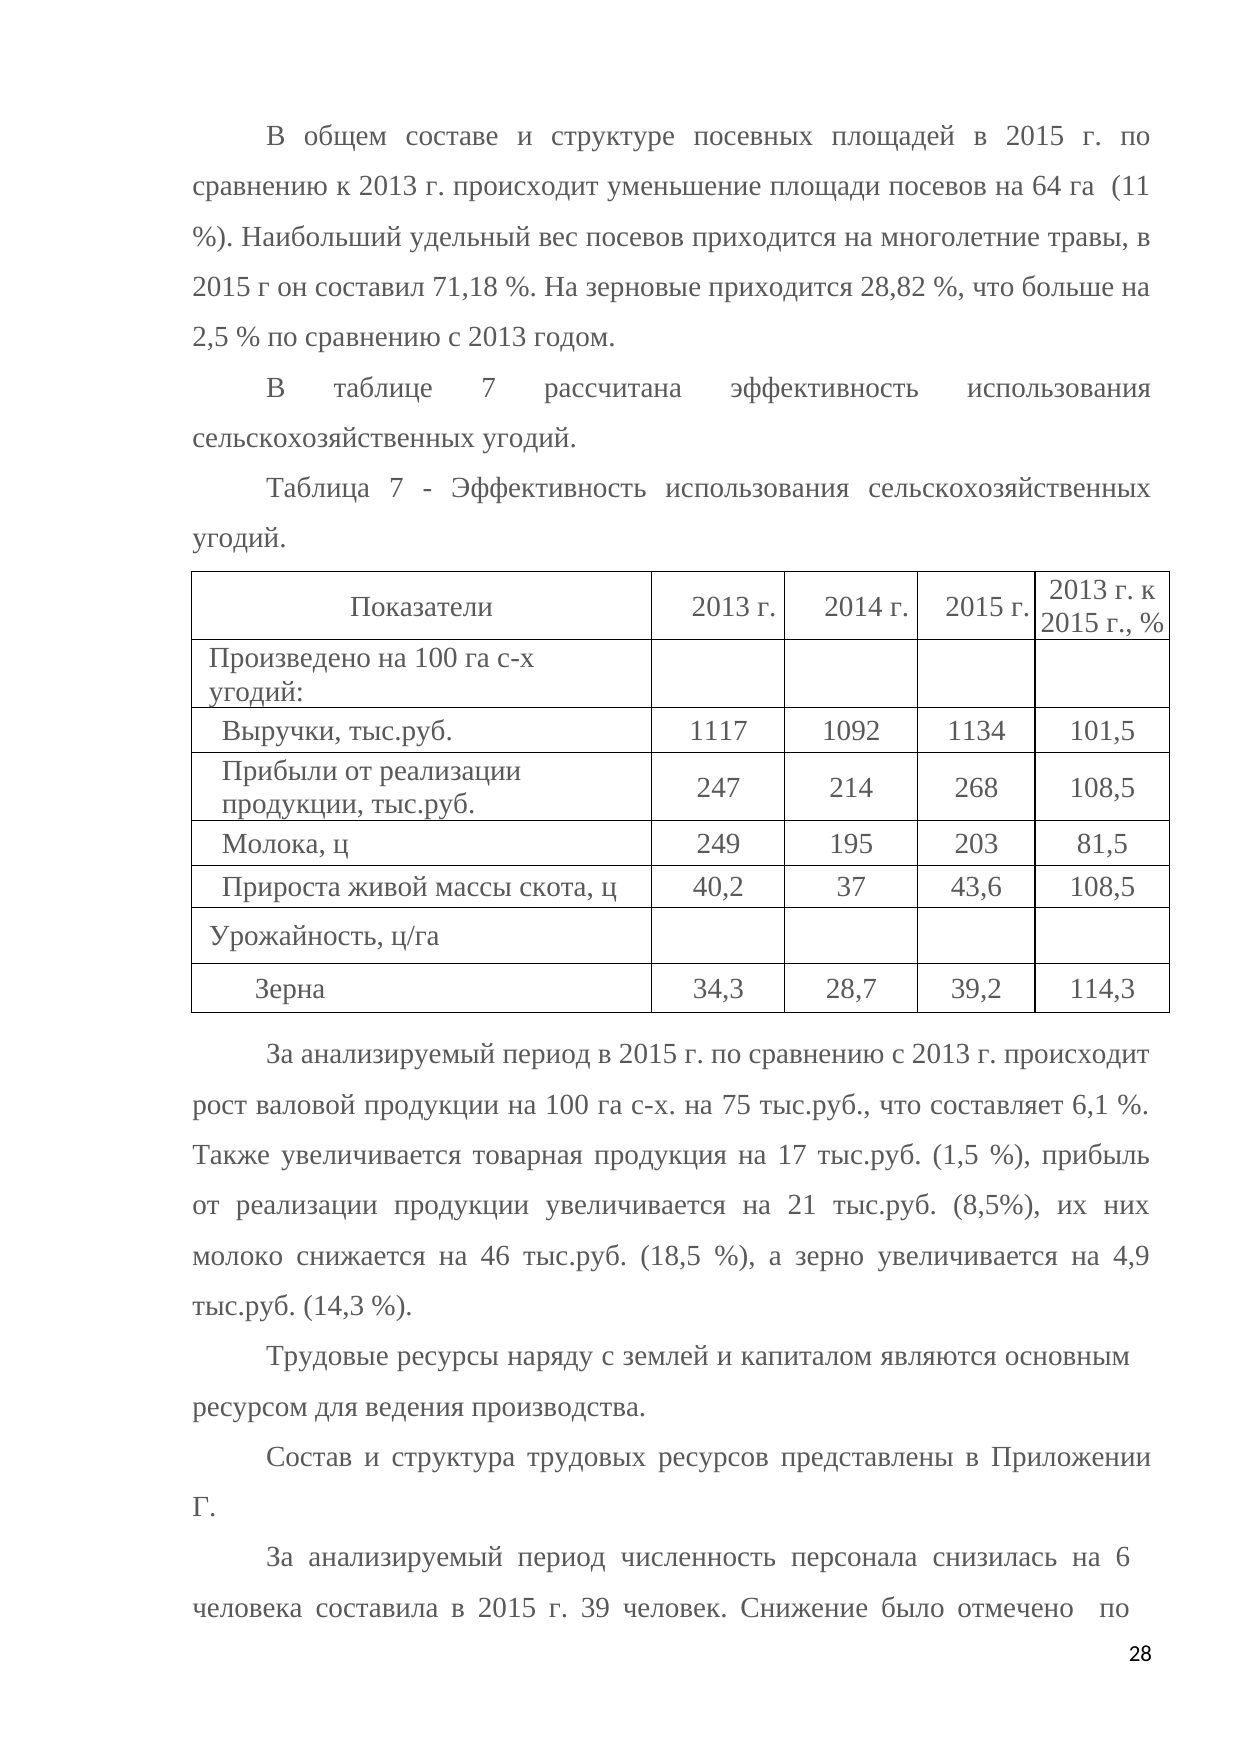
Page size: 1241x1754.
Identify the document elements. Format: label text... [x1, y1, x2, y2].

table_cell 1092 [785, 708, 917, 752]
table_cell 1117 [652, 708, 784, 752]
table_header 2014 г. [785, 572, 917, 639]
table_cell 39,2 [918, 964, 1034, 1012]
text Состав и структура трудовых ресурсов представлены в Приложении Г. [192, 1439, 1152, 1523]
table_header Показатели [192, 572, 651, 639]
table_cell 268 [918, 753, 1034, 820]
table_cell [1036, 640, 1169, 707]
table_cell [785, 908, 917, 962]
table_cell 40,2 [652, 866, 784, 907]
table_cell Выручки, тыс.руб. [192, 708, 651, 752]
table_cell Молока, ц [192, 821, 651, 864]
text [192, 1539, 1131, 1623]
table_cell 81,5 [1036, 821, 1169, 864]
text В таблице 7 рассчитана эффективность использования сельскохозяйственных угодий. [192, 370, 1152, 453]
table_header 2013 г. к 2015 г., % [1036, 572, 1169, 639]
table_cell 214 [785, 753, 917, 820]
table_cell [785, 640, 917, 707]
table_cell Прироста живой массы скота, ц [192, 866, 651, 907]
table_cell 195 [785, 821, 917, 864]
table_cell [1036, 908, 1169, 962]
table_cell [652, 640, 784, 707]
text Трудовые ресурсы наряду с землей и капиталом являются основным ресурсом для ведения производства. [192, 1338, 1131, 1422]
table_cell 108,5 [1036, 866, 1169, 907]
table_cell 43,6 [918, 866, 1034, 907]
table_header 2015 г. [918, 572, 1034, 639]
table_cell 37 [785, 866, 917, 907]
table_cell Зерна [192, 964, 651, 1012]
table_cell Прибыли от реализации продукции, тыс.руб. [192, 753, 651, 820]
table_cell 249 [652, 821, 784, 864]
table_cell [652, 908, 784, 962]
table_cell 28,7 [785, 964, 917, 1012]
table_header 2013 г. [652, 572, 784, 639]
table_cell 108,5 [1036, 753, 1169, 820]
table_cell 247 [652, 753, 784, 820]
table_cell [918, 908, 1034, 962]
table_cell 203 [918, 821, 1034, 864]
text В общем составе и структуре посевных площадей в 2015 г. по сравнению к 2013 г. происходит уменьшение площади посевов на 64 га (11 %). Наибольший удельный вес посевов приходится на многолетние травы, в 2015 г он составил 71,18 %. На зерновые приходится 28,82 %, что больше на 2,5 % по сравнению с 2013 годом. [192, 118, 1152, 353]
text За анализируемый период в 2015 г. по сравнению с 2013 г. происходит рост валовой продукции на 100 га с-х. на 75 тыс.руб., что составляет 6,1 %. Также увеличивается товарная продукция на 17 тыс.руб. (1,5 %), прибыль от реализации продукции увеличивается на 21 тыс.руб. (8,5%), их них молоко снижается на 46 тыс.руб. (18,5 %), а зерно увеличивается на 4,9 тыс.руб. (14,3 %). [192, 1036, 1151, 1322]
text Таблица 7 - Эффективность использования сельскохозяйственных угодий. [192, 470, 1152, 554]
table_cell Произведено на 100 га с-х угодий: [192, 640, 651, 707]
table_cell 101,5 [1036, 708, 1169, 752]
table_cell 114,3 [1036, 964, 1169, 1012]
table_cell Урожайность, ц/га [192, 908, 651, 962]
table_cell 34,3 [652, 964, 784, 1012]
table_cell [918, 640, 1034, 707]
table_cell 1134 [918, 708, 1034, 752]
